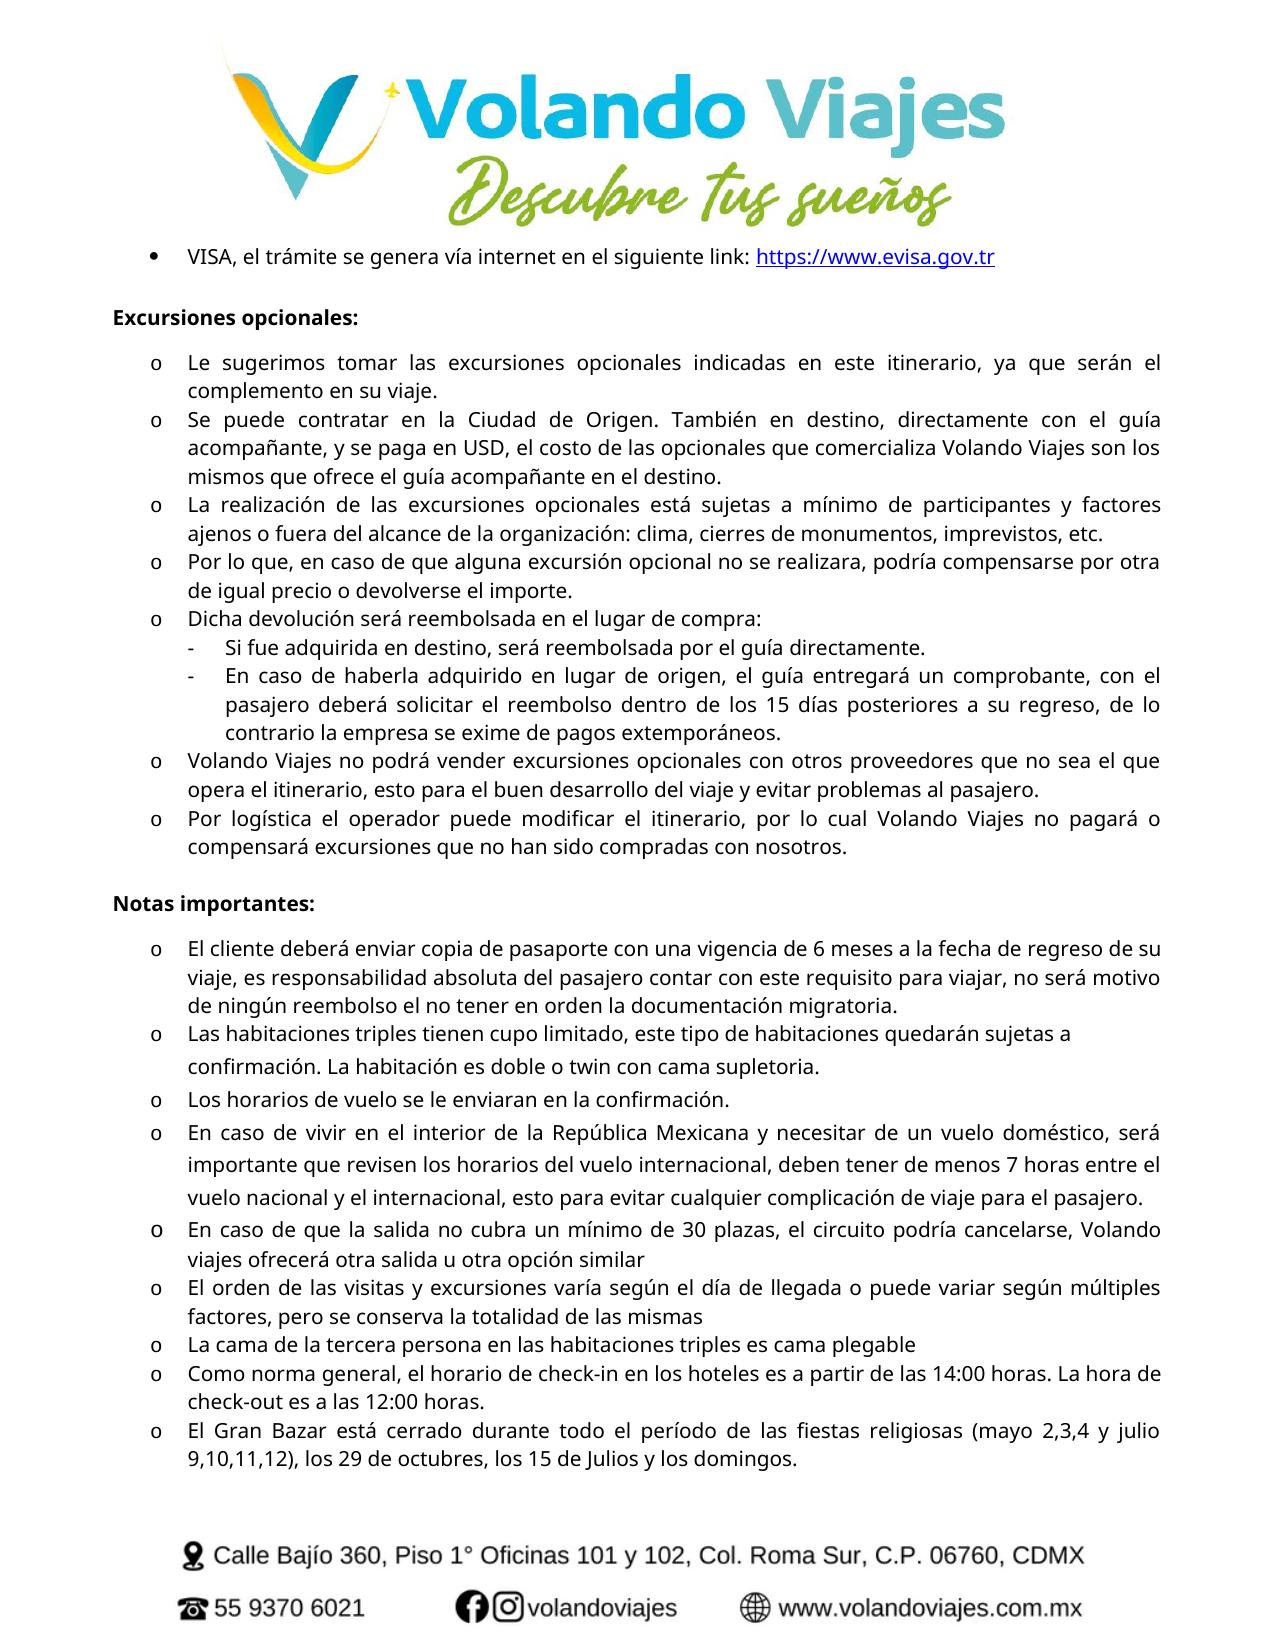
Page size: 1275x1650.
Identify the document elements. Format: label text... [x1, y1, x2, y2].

text Notas importantes: [112, 889, 1162, 917]
list Se puede contratar en la Ciudad de Origen. También en destino, directamente con el guía acompañante, y se paga en USD, el costo de las opcionales que comercializa Volando Viajes son los mismos que ofrece el guía acompañante en el destino. [150, 405, 1162, 490]
list El orden de las visitas y excursiones varía según el día de llegada o puede variar según múltiples factores, pero se conserva la totalidad de las mismas [150, 1273, 1162, 1330]
list En caso de que la salida no cubra un mínimo de 30 plazas, el circuito podría cancelarse, Volando viajes ofrecerá otra salida u otra opción similar [150, 1216, 1162, 1273]
picture [212, 27, 1022, 234]
list La realización de las excursiones opcionales está sujetas a mínimo de participantes y factores ajenos o fuera del alcance de la organización: clima, cierres de monumentos, imprevistos, etc. [150, 490, 1162, 547]
list Dicha devolución será reembolsada en el lugar de compra: [150, 604, 1162, 633]
text Excursiones opcionales: [112, 303, 1162, 331]
list Le sugerimos tomar las excursiones opcionales indicadas en este itinerario, ya que serán el complemento en su viaje. [150, 348, 1162, 405]
list Como norma general, el horario de check-in en los hoteles es a partir de las 14:00 horas. La hora de check-out es a las 12:00 horas. [150, 1359, 1162, 1416]
list En caso de vivir en el interior de la República Mexicana y necesitar de un vuelo doméstico, será importante que revisen los horarios del vuelo internacional, deben tener de menos 7 horas entre el vuelo nacional y el internacional, esto para evitar cualquier complicación de viaje para el pasajero. [150, 1118, 1162, 1211]
list Si fue adquirida en destino, será reembolsada por el guía directamente. [187, 633, 1162, 661]
list Las habitaciones triples tienen cupo limitado, este tipo de habitaciones quedarán sujetas a confirmación. La habitación es doble o twin con cama supletoria. [150, 1019, 1162, 1081]
list El cliente deberá enviar copia de pasaporte con una vigencia de 6 meses a la fecha de regreso de su viaje, es responsabilidad absoluta del pasajero contar con este requisito para viajar, no será motivo de ningún reembolso el no tener en orden la documentación migratoria. [150, 934, 1162, 1019]
list Por lo que, en caso de que alguna excursión opcional no se realizara, podría compensarse por otra de igual precio o devolverse el importe. [150, 547, 1162, 604]
list Volando Viajes no podrá vender excursiones opcionales con otros proveedores que no sea el que opera el itinerario, esto para el buen desarrollo del viaje y evitar problemas al pasajero. [150, 747, 1162, 804]
list El Gran Bazar está cerrado durante todo el período de las fiestas religiosas (mayo 2,3,4 y julio 9,10,11,12), los 29 de octubres, los 15 de Julios y los domingos. [150, 1416, 1162, 1473]
list En caso de haberla adquirido en lugar de origen, el guía entregará un comprobante, con el pasajero deberá solicitar el reembolso dentro de los 15 días posteriores a su regreso, de lo contrario la empresa se exime de pagos extemporáneos. [187, 661, 1162, 747]
list VISA, el trámite se genera vía internet en el siguiente link: https://www.evisa.gov.tr [150, 242, 1162, 270]
picture [112, 1513, 1163, 1649]
list Los horarios de vuelo se le enviaran en la confirmación. [150, 1085, 1162, 1113]
list La cama de la tercera persona en las habitaciones triples es cama plegable [150, 1330, 1162, 1359]
list Por logística el operador puede modificar el itinerario, por lo cual Volando Viajes no pagará o compensará excursiones que no han sido compradas con nosotros. [150, 804, 1162, 861]
